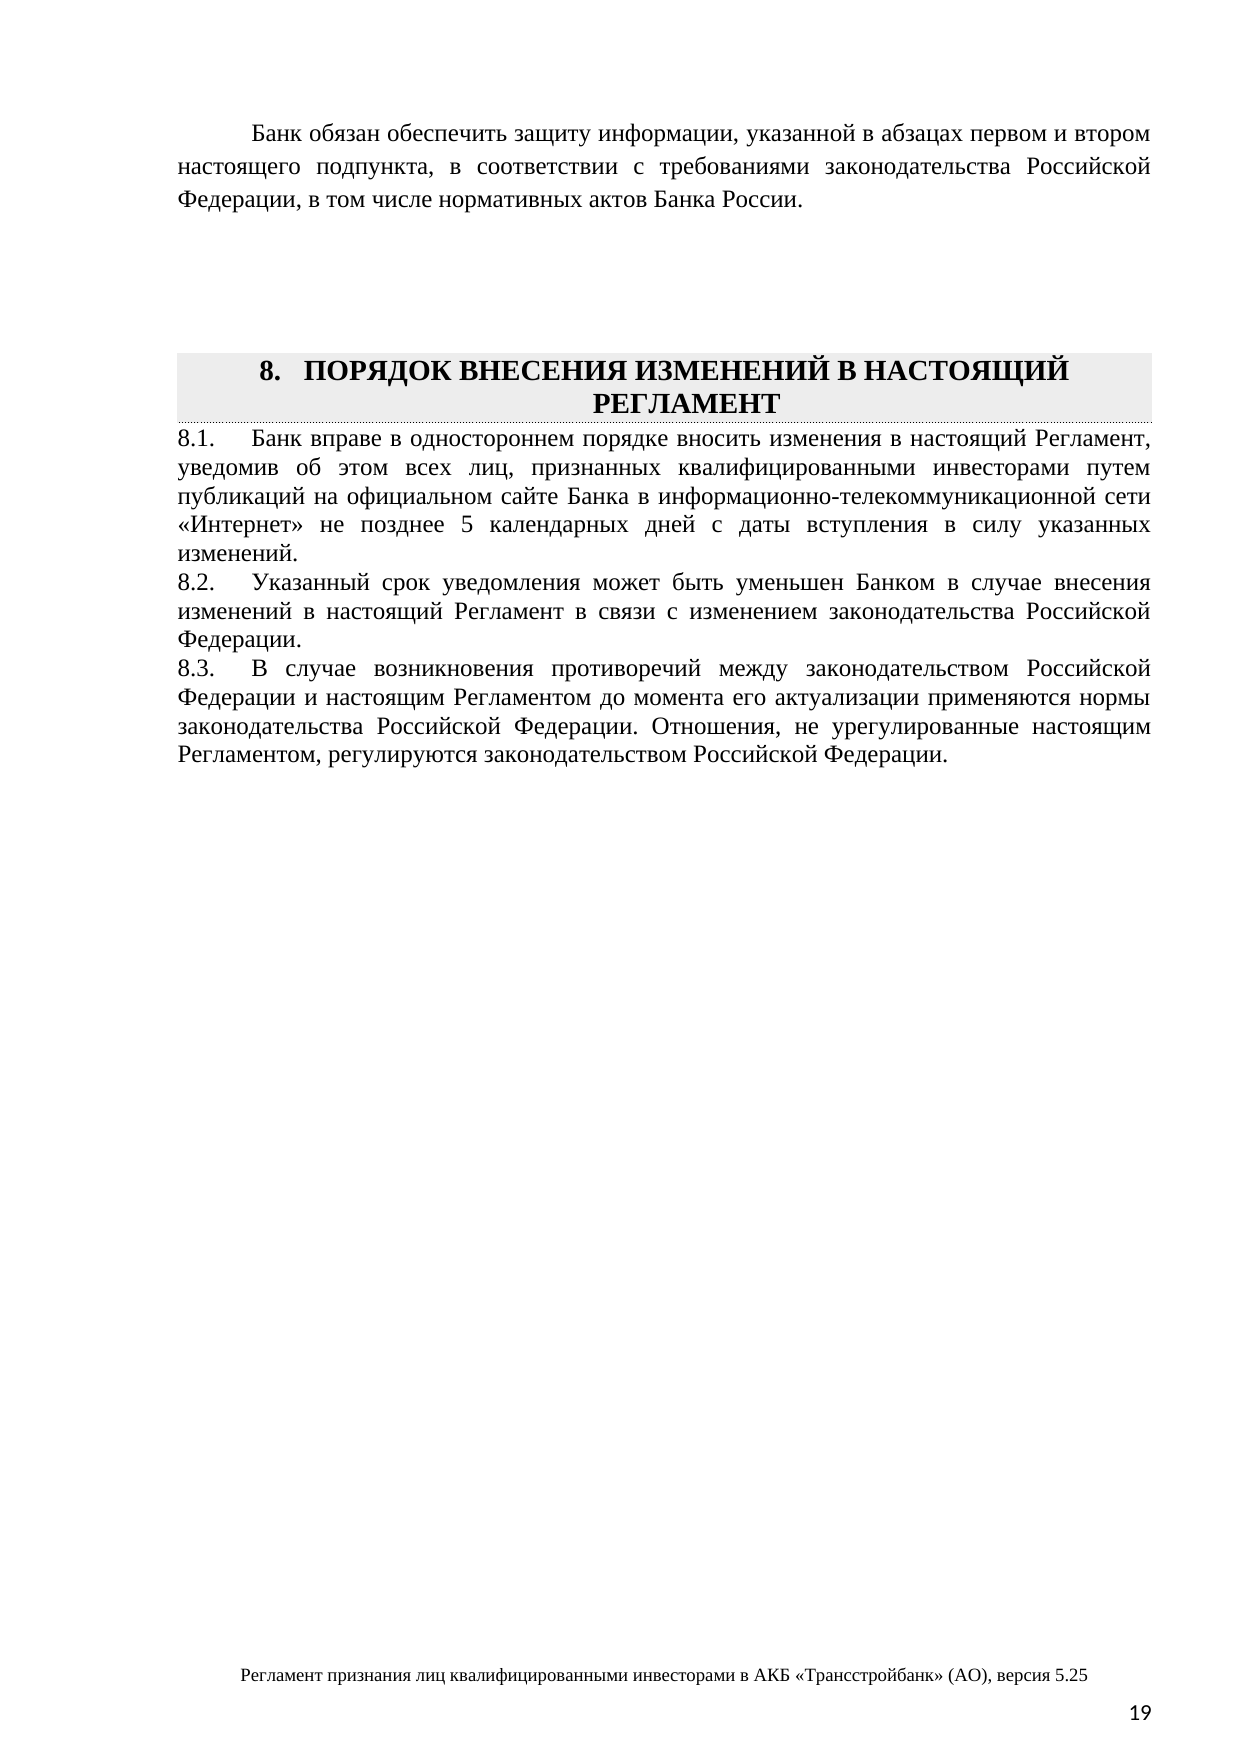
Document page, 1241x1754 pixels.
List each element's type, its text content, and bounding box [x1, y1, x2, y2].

list Банк вправе в одностороннем порядке вносить изменения в настоящий Регламент, уведомив об этом всех лиц, признанных квалифицированными инвесторами путем публикаций на официальном сайте Банка в информационно-телекоммуникационной сети «Интернет» не позднее 5 календарных дней с даты вступления в силу указанных изменений. [177, 423, 1152, 567]
list Указанный срок уведомления может быть уменьшен Банком в случае внесения изменений в настоящий Регламент в связи с изменением законодательства Российской Федерации. [177, 567, 1152, 653]
list ПОРЯДОК ВНЕСЕНИЯ ИЗМЕНЕНИЙ В НАСТОЯЩИЙ РЕГЛАМЕНТ [177, 353, 1152, 423]
text Банк обязан обеспечить защиту информации, указанной в абзацах первом и втором настоящего подпункта, в соответствии с требованиями законодательства Российской Федерации, в том числе нормативных актов Банка России. [177, 118, 1152, 213]
list В случае возникновения противоречий между законодательством Российской Федерации и настоящим Регламентом до момента его актуализации применяются нормы законодательства Российской Федерации. Отношения, не урегулированные настоящим Регламентом, регулируются законодательством Российской Федерации. [177, 653, 1152, 768]
